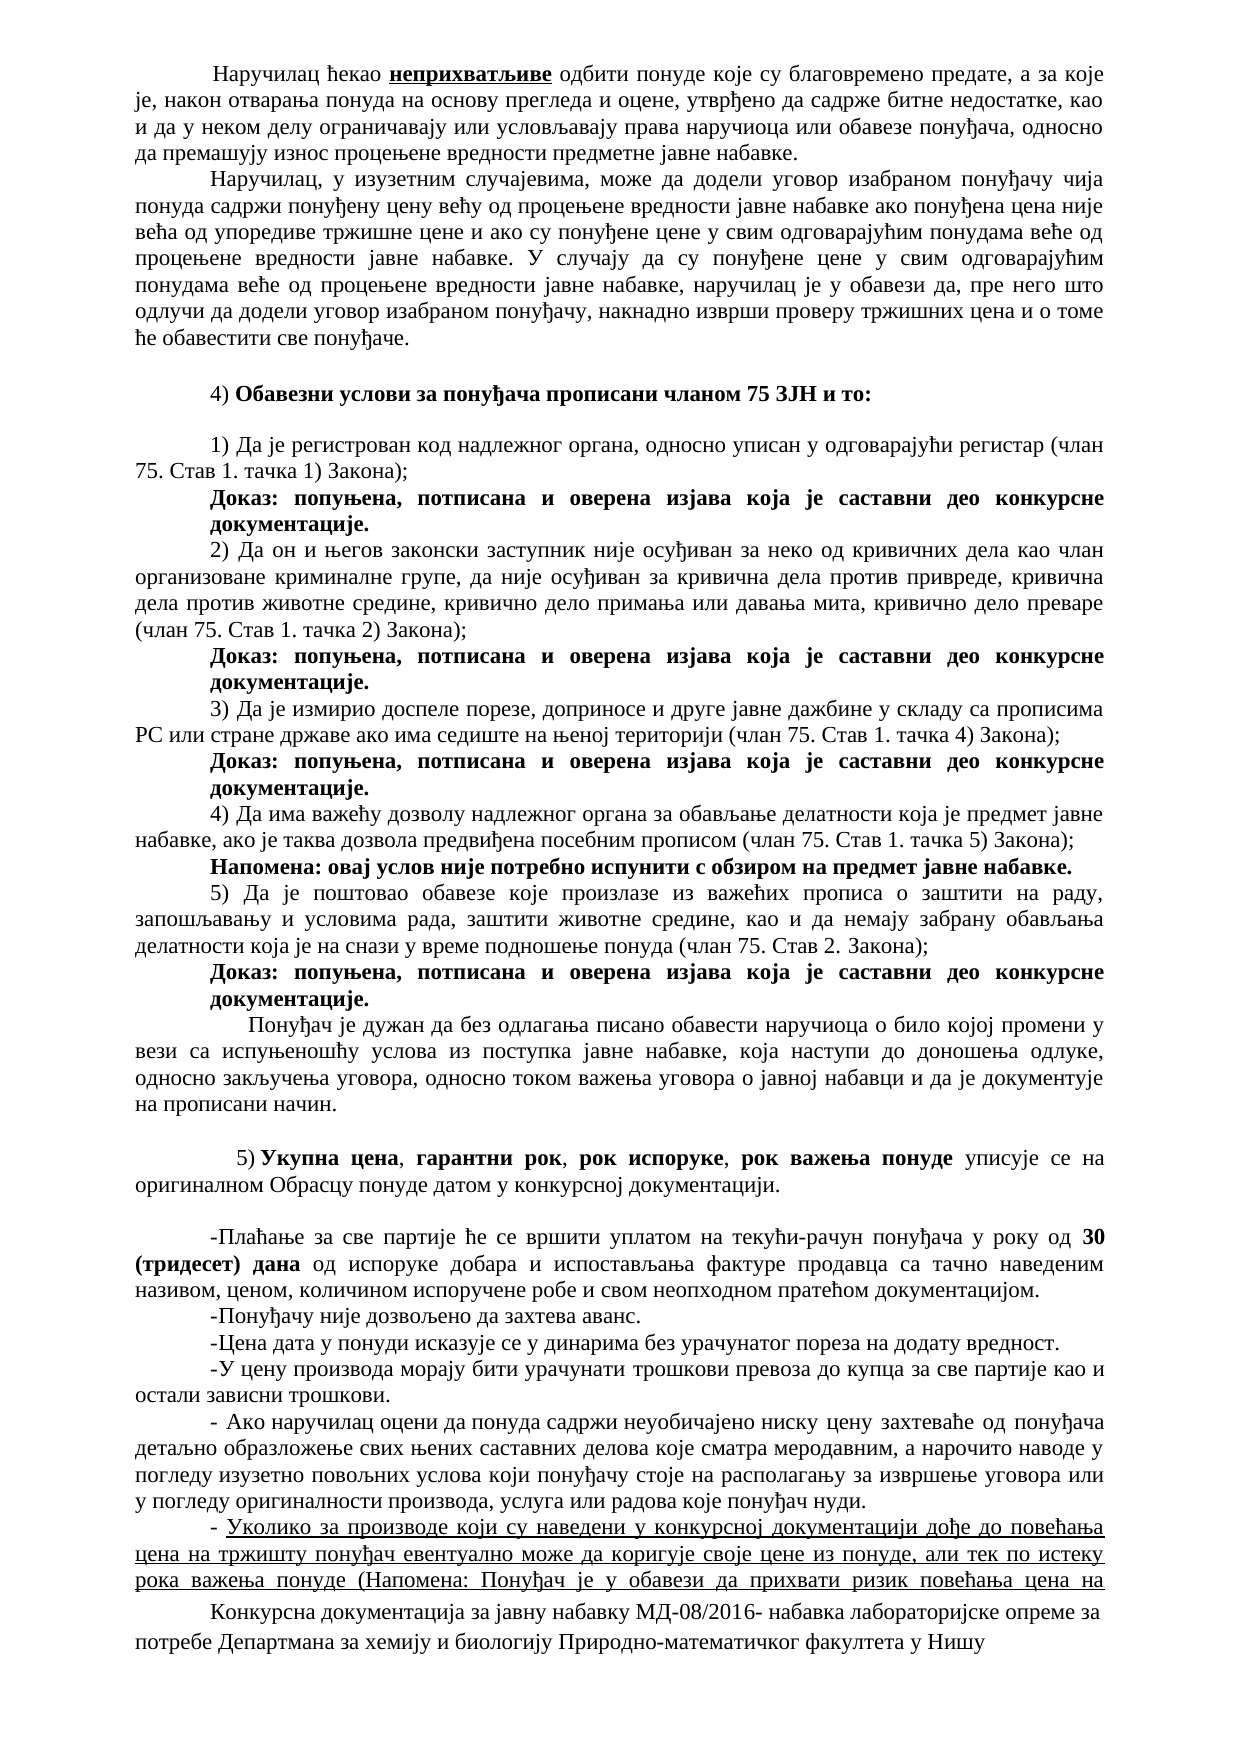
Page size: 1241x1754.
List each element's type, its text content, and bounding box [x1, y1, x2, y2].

text - Цена дата у понуди исказује се у динарима без урачунатог пореза на додату вредност. [135, 1329, 1105, 1355]
list Да је измирио доспеле порезе, доприносе и друге јавне дажбине у складу са прописима РС или стране државе ако има седиште на њеној територији (члан 75. Став 1. тачка 4) Закона); [135, 695, 1105, 747]
text Наручилац ћекао неприхватљиве одбити понуде које су благовремено предате, а за које је, након отварања понуда на основу прегледа и оцене, утврђено да садрже битне недостатке, као и да у неком делу ограничавају или условљавају права наручиоца или обавезе понуђача, односно да премашују износ процењене вредности предметне јавне набавке. [135, 60, 1105, 165]
text Доказ: попуњена, потписана и оверена изјава која је саставни део конкурсне документације. [210, 484, 1105, 537]
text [135, 1564, 1105, 1589]
text - Ако наручилац оцени да понуда садржи неуобичајено ниску цену захтеваће од понуђача детаљно образложење свих њених саставних делова које сматра меродавним, а нарочито наводе у погледу изузетно повољних услова који понуђачу стоје на располагању за извршење уговора или у погледу оригиналности производа, услуга или радова које понуђач нуди. [135, 1408, 1105, 1513]
text 4) Обавезни услови за понуђача прописани чланом 75 ЗЈН и то: [135, 380, 1105, 406]
text Напомена: овај услов није потребно испунити с обзиром на предмет јавне набавке. [210, 853, 1105, 879]
text - Плаћање за све партије ће се вршити уплатом на текући-рачун понуђача у року од 30 (тридесет) дана од испоруке добара и испостављања фактуре продавца са тачно наведеним називом, ценом, количином испоручене робе и свом неопходном пратећом документацијом. [135, 1223, 1105, 1302]
list Да је поштовао обавезе које произлазе из важећих прописа о заштити на раду, запошљавању и условима рада, заштити животне средине, као и да немају забрану обављања делатности која је на снази у време подношење понуда (члан 75. Став 2. Закона); [135, 879, 1105, 958]
list Да он и његов законски заступник није осуђиван за неко од кривичних дела као члан организоване криминалне групе, да није осуђиван за кривична дела против привреде, кривична дела против животне средине, кривично дело примања или давања мита, кривично дело преваре (члан 75. Став 1. тачка 2) Закона); [135, 537, 1105, 642]
text Доказ: попуњена, потписана и оверена изјава која је саставни део конкурсне документације. [210, 747, 1105, 800]
list Да има важећу дозволу надлежног органа за обављање делатности која је предмет јавне набавке, ако је таква дозвола предвиђена посебним прописом (члан 75. Став 1. тачка 5) Закона); [135, 800, 1105, 853]
list Да је регистрован код надлежног органа, односно уписан у одговарајући регистар (члан 75. Став 1. тачка 1) Закона); [135, 431, 1105, 484]
text Доказ: попуњена, потписана и оверена изјава која је саставни део конкурсне документације. [210, 958, 1105, 1011]
text Доказ: попуњена, потписана и оверена изјава која је саставни део конкурсне документације. [210, 642, 1105, 695]
text Понуђач је дужан да без одлагања писано обавести наручиоца о било којој промени у вези са испуњеношћу услова из поступка јавне набавке, која наступи до доношења одлуке, односно закључења уговора, односно током важења уговора о јавној набавци и да је документује на прописани начин. [135, 1011, 1105, 1116]
text - Понуђачу није дозвољено да захтева аванс. [135, 1302, 1105, 1329]
text 5) Укупна цена, гарантни рок, рок испоруке, рок важења понуде уписује се на оригиналном Обрасцу понуде датом у конкурсној документацији. [135, 1144, 1105, 1197]
text Наручилац, у изузетним случајевима, може да додели уговор изабраном понуђачу чија понуда садржи понуђену цену већу од процењене вредности јавне набавке ако понуђена цена није већа од упоредиве тржишне цене и ако су понуђене цене у свим одговарајућим понудама веће од процењене вредности јавне набавке. У случају да су понуђене цене у свим одговарајућим понудама веће од процењене вредности јавне набавке, наручилац је у обавези да, пре него што одлучи да додели уговор изабраном понуђачу, накнадно изврши проверу тржишних цена и о томе ће обавестити све понуђаче. [135, 165, 1105, 350]
text - У цену производа морају бити урачунати трошкови превоза до купца за све партије као и остали зависни трошкови. [135, 1355, 1105, 1408]
